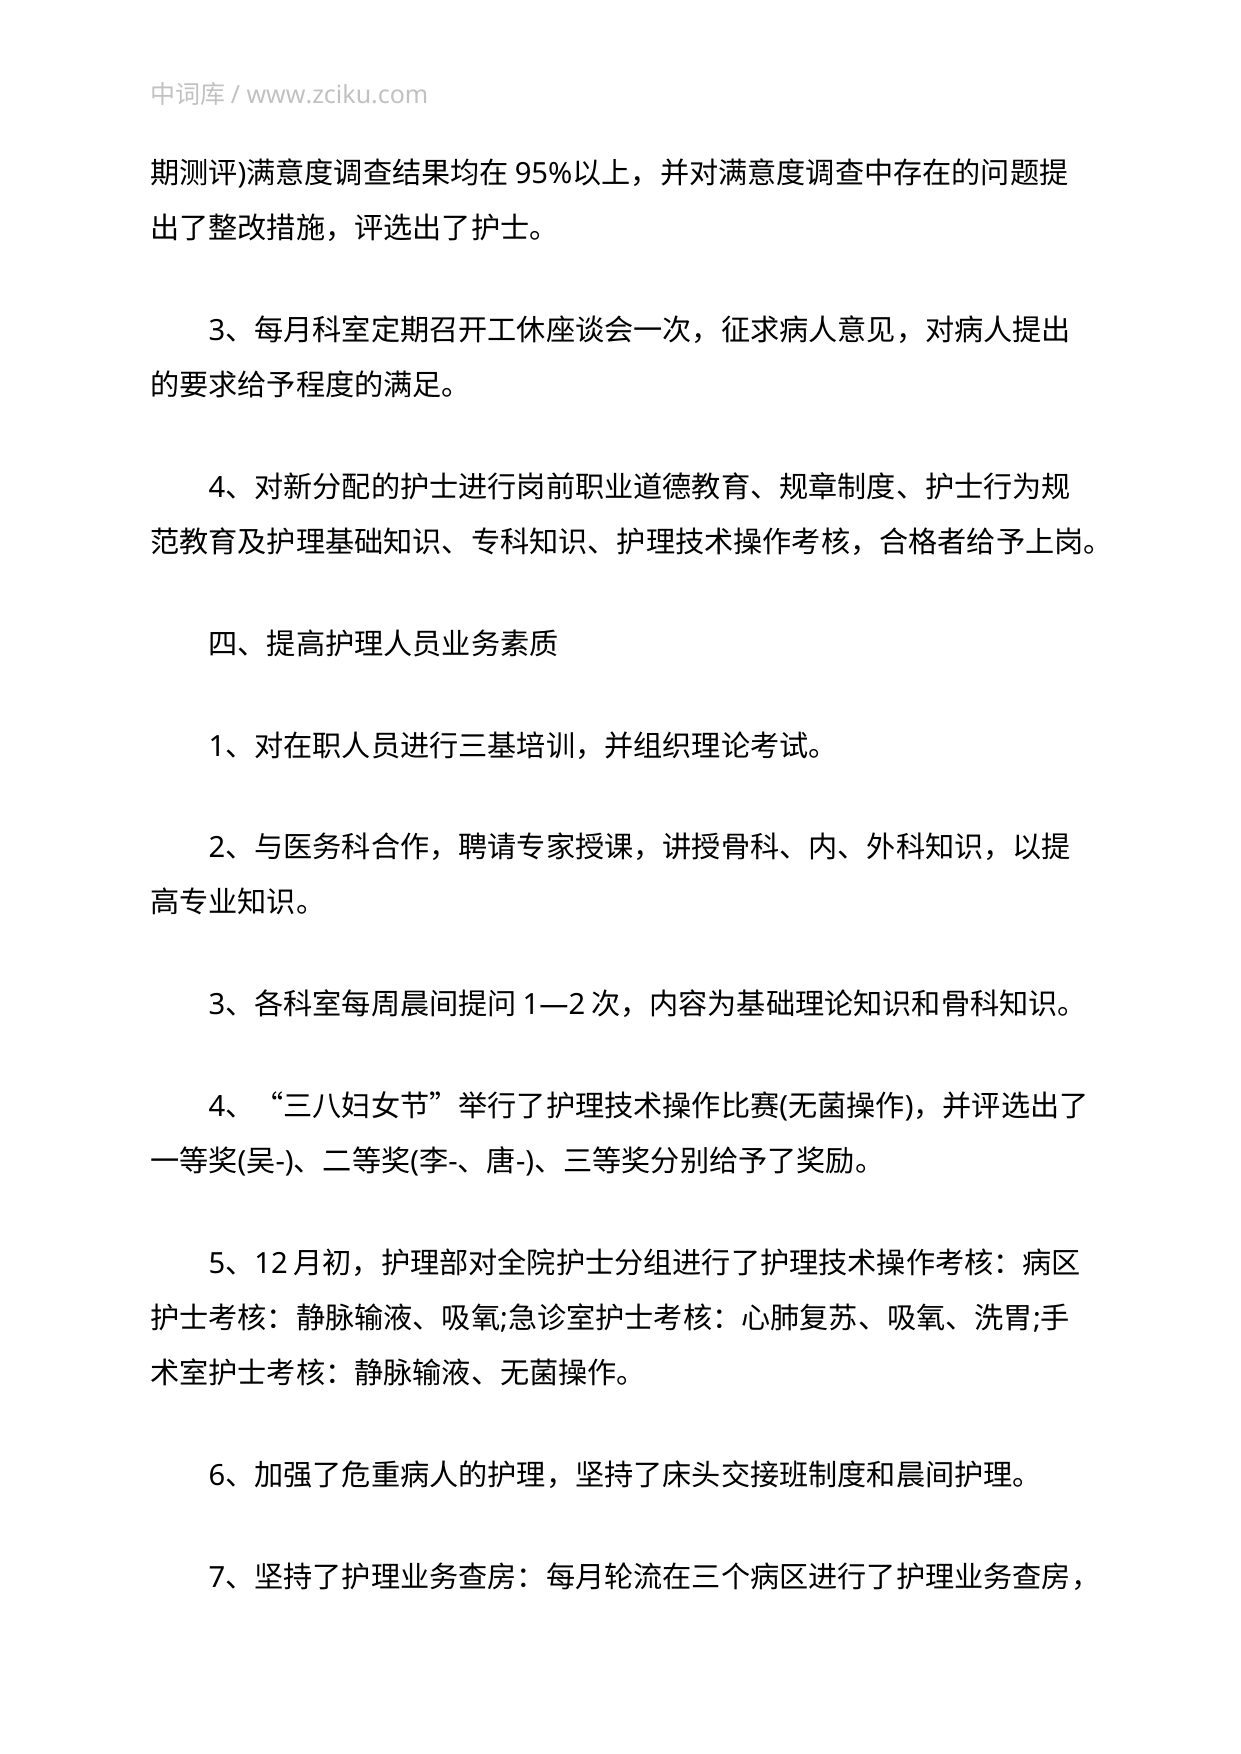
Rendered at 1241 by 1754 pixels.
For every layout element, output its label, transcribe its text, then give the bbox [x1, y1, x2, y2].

text 3、各科室每周晨间提问1―2次，内容为基础理论知识和骨科知识。 [150, 981, 1090, 1023]
text 1、对在职人员进行三基培训，并组织理论考试。 [150, 722, 1090, 764]
text 5、12月初，护理部对全院护士分组进行了护理技术操作考核：病区护士考核：静脉输液、吸氧;急诊室护士考核：心肺复苏、吸氧、洗胃;手术室护士考核：静脉输液、无菌操作。 [150, 1240, 1090, 1392]
text 4、“三八妇女节”举行了护理技术操作比赛(无菌操作)，并评选出了一等奖(吴-)、二等奖(李-、唐-)、三等奖分别给予了奖励。 [150, 1083, 1090, 1180]
text 2、与医务科合作，聘请专家授课，讲授骨科、内、外科知识，以提高专业知识。 [150, 824, 1090, 921]
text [150, 150, 1090, 247]
text 3、每月科室定期召开工休座谈会一次，征求病人意见，对病人提出的要求给予程度的满足。 [150, 307, 1090, 404]
text 4、对新分配的护士进行岗前职业道德教育、规章制度、护士行为规范教育及护理基础知识、专科知识、护理技术操作考核，合格者给予上岗。 [150, 463, 1090, 561]
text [150, 1553, 1090, 1596]
text 四、提高护理人员业务素质 [150, 620, 1090, 663]
text 6、加强了危重病人的护理，坚持了床头交接班制度和晨间护理。 [150, 1452, 1090, 1494]
